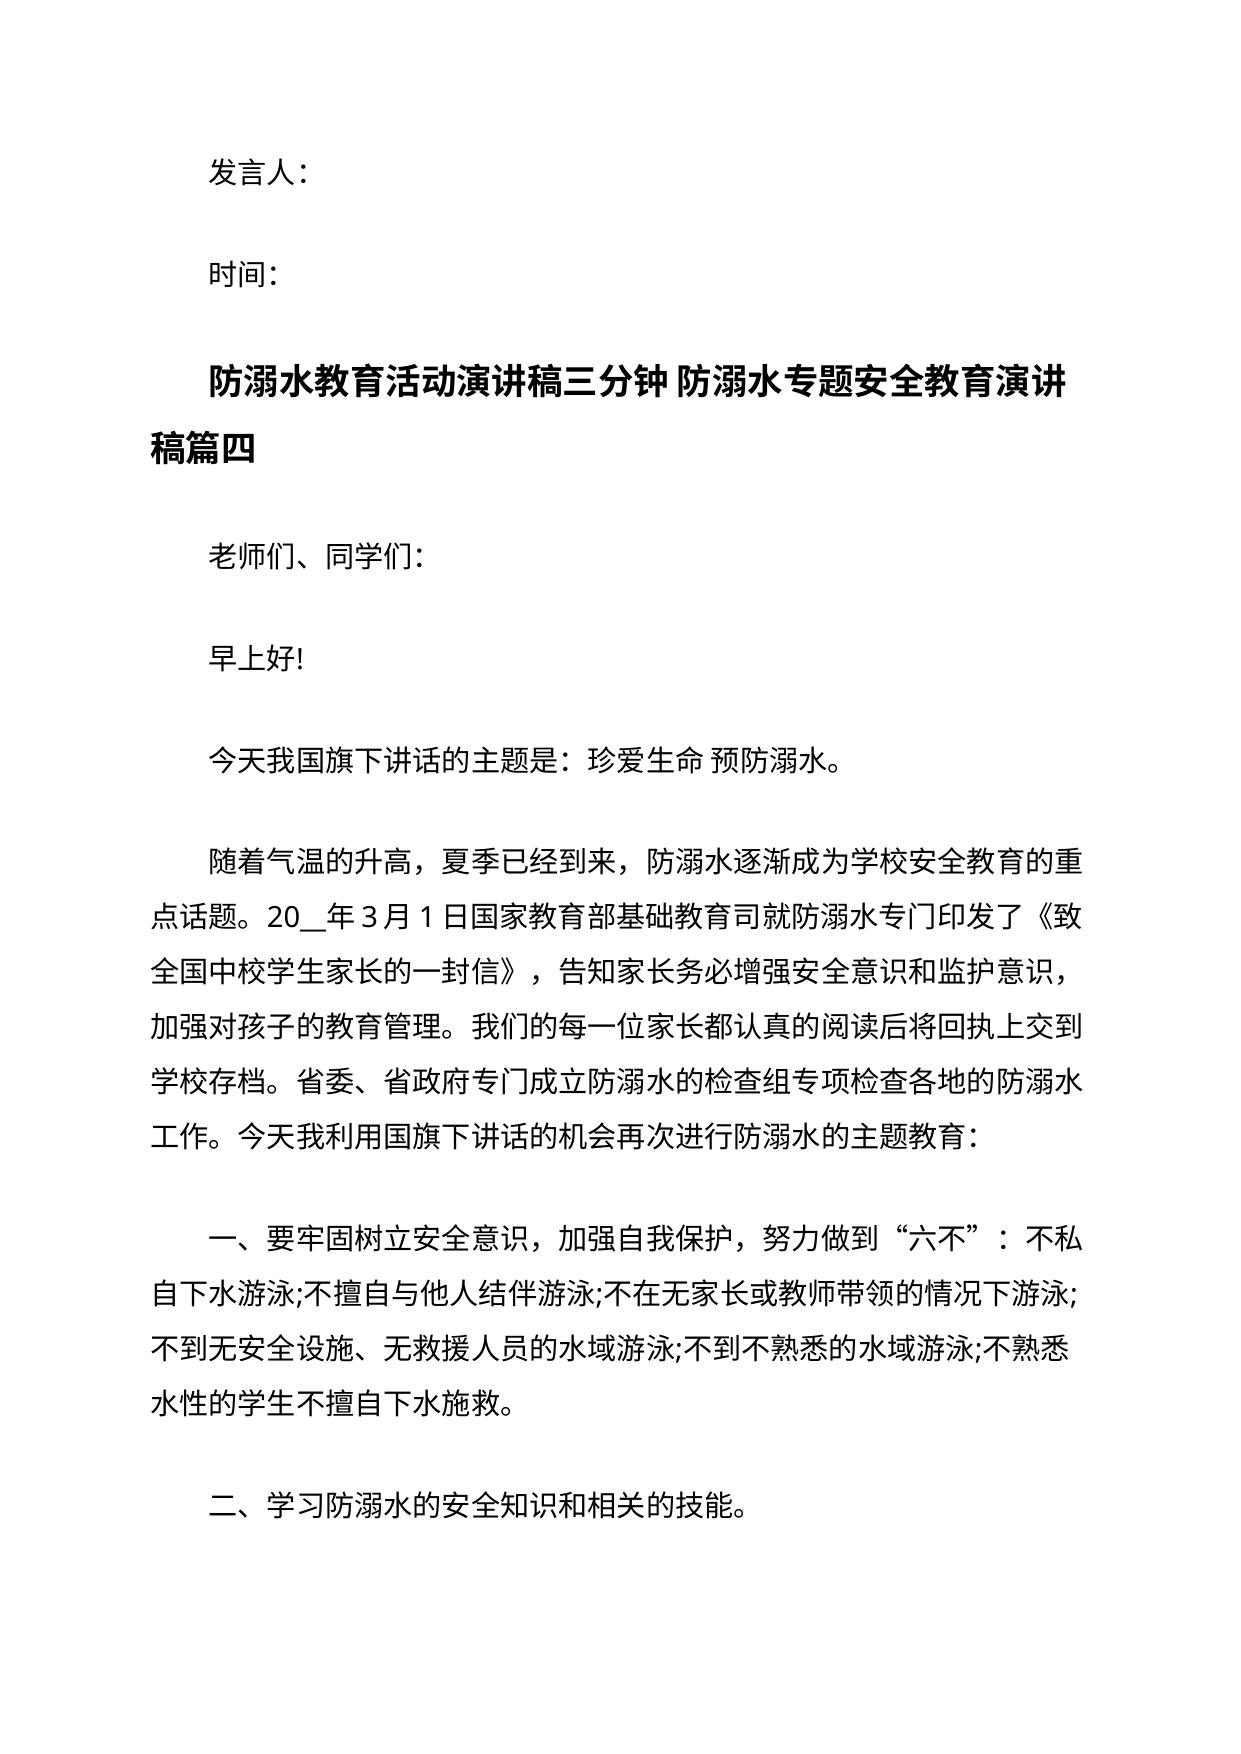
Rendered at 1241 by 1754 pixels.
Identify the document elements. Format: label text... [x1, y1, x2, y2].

text 二、学习防溺水的安全知识和相关的技能。 [150, 1482, 1090, 1524]
text 今天我国旗下讲话的主题是：珍爱生命 预防溺水。 [150, 737, 1090, 779]
text 一、要牢固树立安全意识，加强自我保护，努力做到“六不”：不私自下水游泳;不擅自与他人结伴游泳;不在无家长或教师带领的情况下游泳;不到无安全设施、无救援人员的水域游泳;不到不熟悉的水域游泳;不熟悉水性的学生不擅自下水施救。 [150, 1215, 1090, 1423]
text 发言人： [150, 150, 1090, 192]
text 防溺水教育活动演讲稿三分钟 防溺水专题安全教育演讲稿篇四 [150, 353, 1090, 471]
text 老师们、同学们： [150, 533, 1090, 576]
text 时间： [150, 252, 1090, 294]
text 随着气温的升高，夏季已经到来，防溺水逐渐成为学校安全教育的重点话题。20__年3月1日国家教育部基础教育司就防溺水专门印发了《致全国中校学生家长的一封信》，告知家长务必增强安全意识和监护意识，加强对孩子的教育管理。我们的每一位家长都认真的阅读后将回执上交到学校存档。省委、省政府专门成立防溺水的检查组专项检查各地的防溺水工作。今天我利用国旗下讲话的机会再次进行防溺水的主题教育： [150, 839, 1090, 1156]
text 早上好! [150, 635, 1090, 678]
